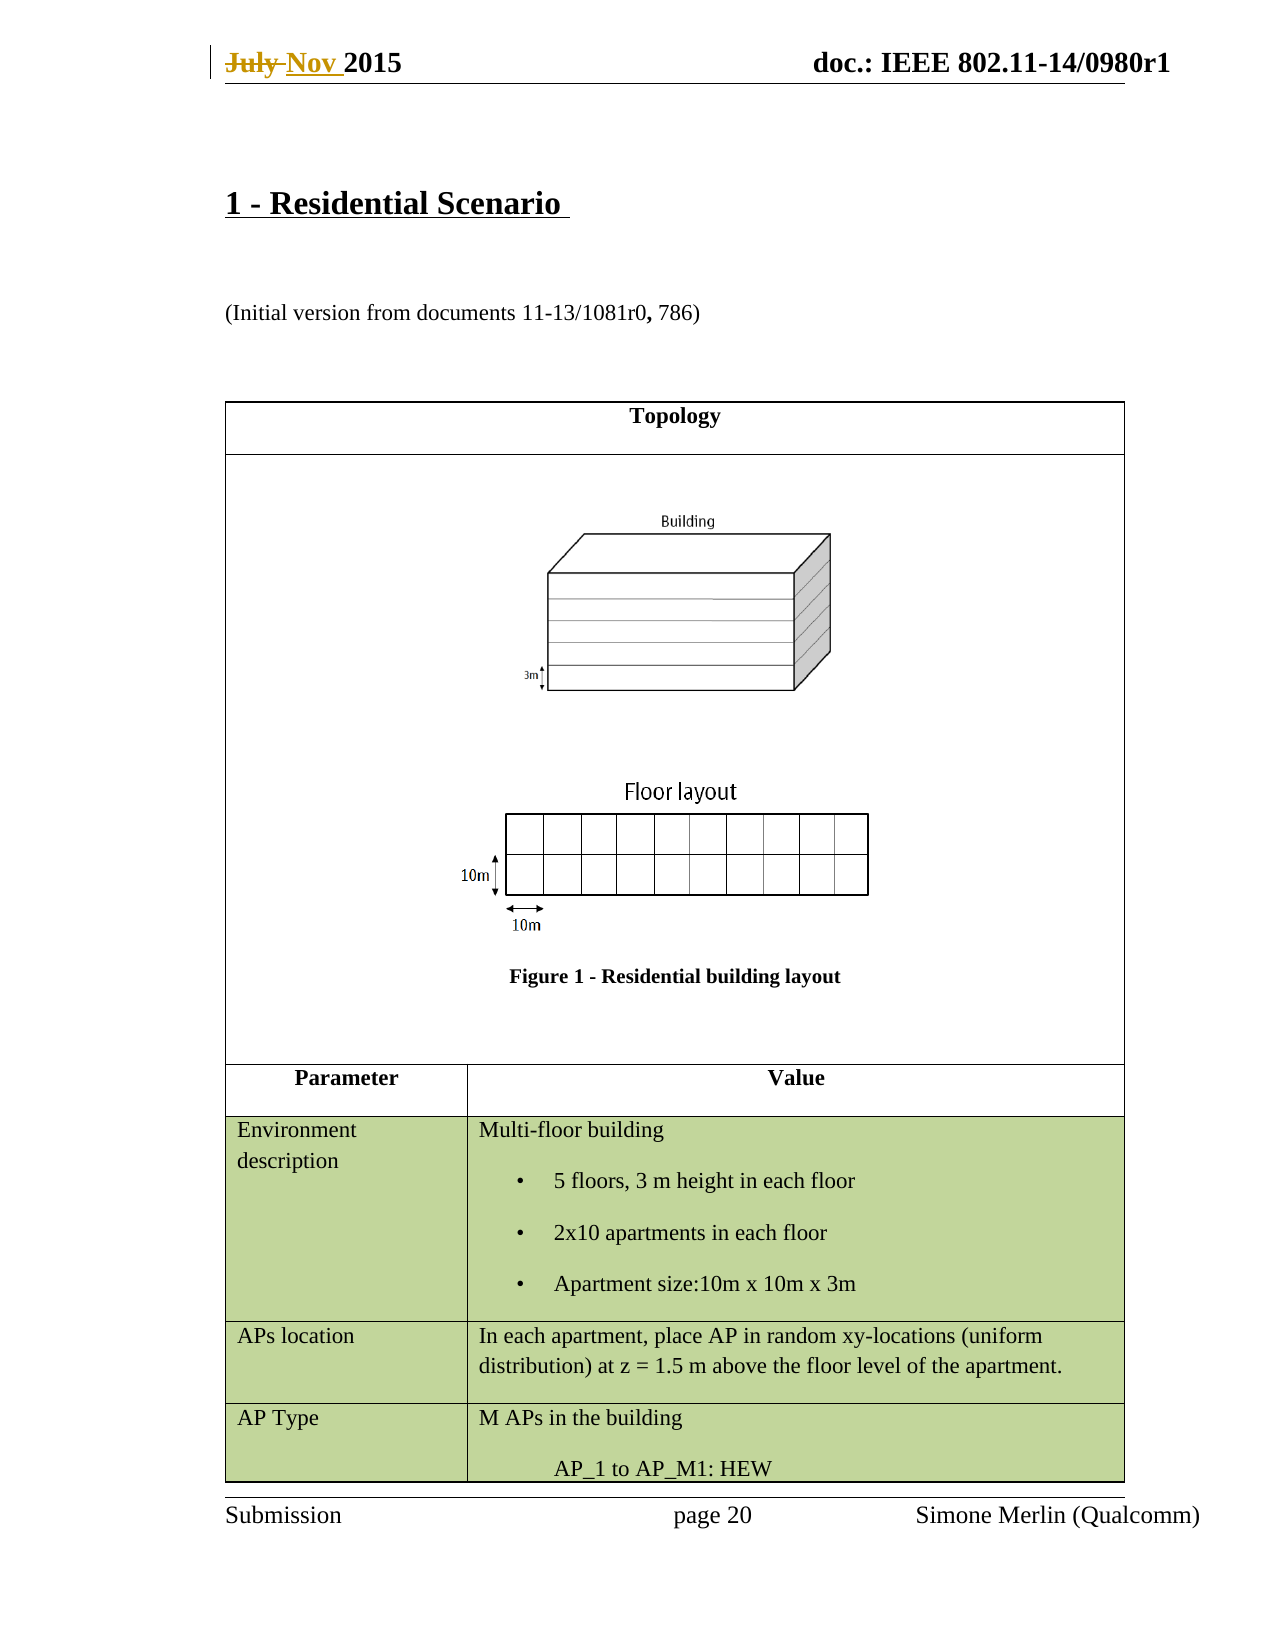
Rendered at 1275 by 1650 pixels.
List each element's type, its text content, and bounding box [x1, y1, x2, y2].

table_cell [468, 1404, 1124, 1481]
table_cell AP Type [226, 1404, 467, 1481]
table_cell Multi-floor building 5 floors, 3 m height in each floor 2x10 apartments in each floor Apartment size:10m x 10m x 3m [468, 1117, 1124, 1321]
table_cell APs location [226, 1322, 467, 1403]
table_cell Value [468, 1065, 1124, 1116]
subtitle 1 - Residential Scenario [225, 183, 1125, 222]
text (Initial version from documents 11-13/1081r0, 786) [225, 299, 1125, 326]
table_cell In each apartment, place AP in random xy-locations (uniform distribution) at z = 1.5 m above the floor level of the apartment. [468, 1322, 1124, 1403]
picture [510, 505, 841, 701]
table_cell Parameter [226, 1065, 467, 1116]
table_cell Figure 1 - Residential building layout [226, 455, 1124, 1063]
table_cell Environment description [226, 1117, 467, 1321]
picture [460, 776, 890, 940]
table_header Topology [226, 403, 1124, 453]
